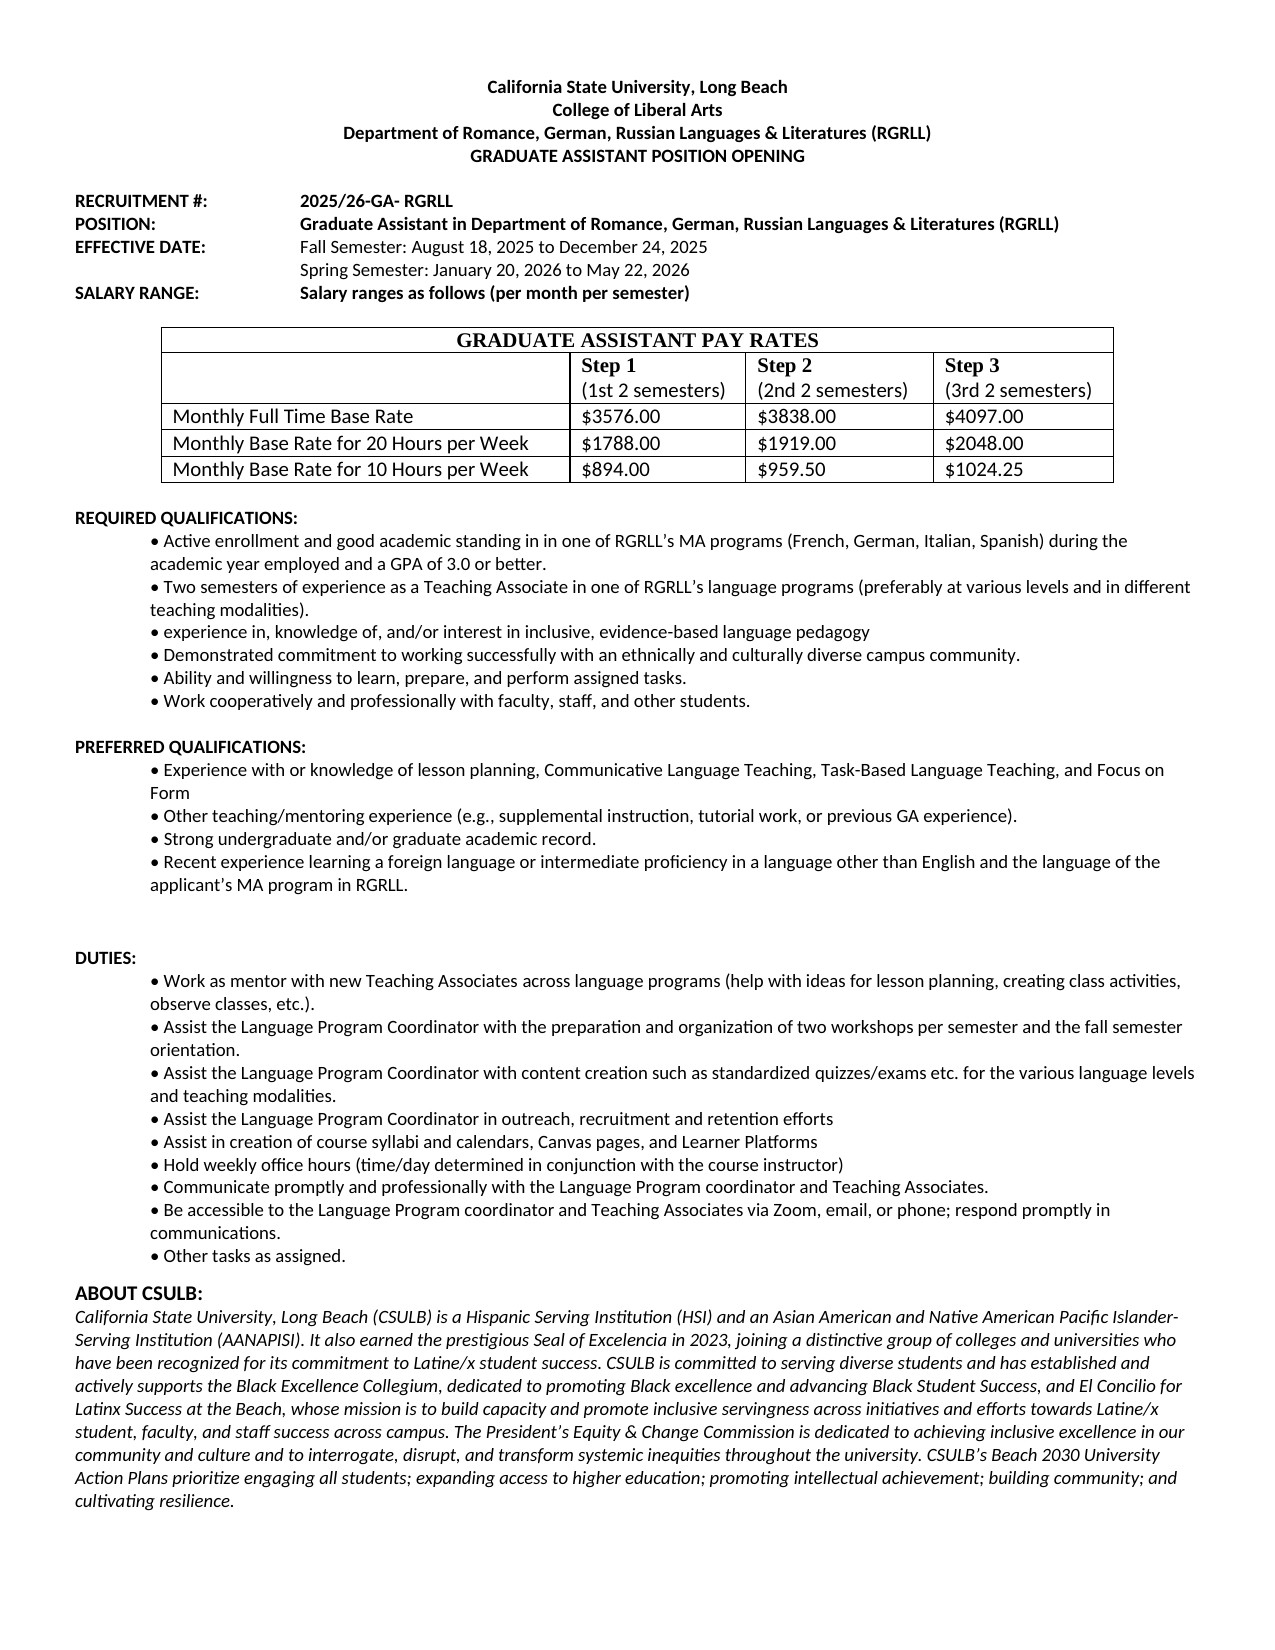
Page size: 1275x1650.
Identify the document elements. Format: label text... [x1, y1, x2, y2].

text • Other tasks as assigned. [150, 1244, 1200, 1267]
text • Recent experience learning a foreign language or intermediate proficiency in a language other than English and the language of the applicant’s MA program in RGRLL. [150, 850, 1200, 896]
text GRADUATE ASSISTANT POSITION OPENING [75, 144, 1200, 167]
table_cell Step 3 (3rd 2 semesters) [934, 353, 1113, 403]
text • Work cooperatively and professionally with faculty, staff, and other students. [75, 689, 1200, 712]
table_cell Monthly Full Time Base Rate [162, 404, 569, 429]
text RECRUITMENT #: 2025/26-GA- RGRLL [75, 189, 1200, 212]
table_cell $1788.00 [571, 430, 745, 456]
text DUTIES: [75, 947, 1200, 969]
text • Experience with or knowledge of lesson planning, Communicative Language Teaching, Task-Based Language Teaching, and Focus on Form [150, 758, 1200, 804]
text REQUIRED QUALIFICATIONS: [75, 506, 1200, 529]
text California State University, Long Beach (CSULB) is a Hispanic Serving Institution (HSI) and an Asian American and Native American Pacific Islander-Serving Institution (AANAPISI). It also earned the prestigious Seal of Excelencia in 2023, joining a distinctive group of colleges and universities who have been recognized for its commitment to Latine/x student success. CSULB is committed to serving diverse students and has established and actively supports the Black Excellence Collegium, dedicated to promoting Black excellence and advancing Black Student Success, and El Concilio for Latinx Success at the Beach, whose mission is to build capacity and promote inclusive servingness across initiatives and efforts towards Latine/x student, faculty, and staff success across campus. The President’s Equity & Change Commission is dedicated to achieving inclusive excellence in our community and culture and to interrogate, disrupt, and transform systemic inequities throughout the university. CSULB’s Beach 2030 University Action Plans prioritize engaging all students; expanding access to higher education; promoting intellectual achievement; building community; and cultivating resilience. [75, 1306, 1200, 1512]
text SALARY RANGE: Salary ranges as follows (per month per semester) [75, 281, 1200, 304]
text • Two semesters of experience as a Teaching Associate in one of RGRLL’s language programs (preferably at various levels and in different teaching modalities). [150, 575, 1200, 621]
text California State University, Long Beach [75, 75, 1200, 98]
table_cell Step 2 (2nd 2 semesters) [746, 353, 933, 403]
table_cell $959.50 [746, 457, 933, 482]
table_cell $1919.00 [746, 430, 933, 456]
text POSITION: Graduate Assistant in Department of Romance, German, Russian Languages & Literatures (RGRLL) [75, 212, 1200, 235]
table_cell $1024.25 [934, 457, 1113, 482]
text • Demonstrated commitment to working successfully with an ethnically and culturally diverse campus community. [75, 643, 1200, 666]
text ABOUT CSULB: [75, 1280, 1200, 1306]
text • Communicate promptly and professionally with the Language Program coordinator and Teaching Associates. [150, 1176, 1200, 1199]
text • Work as mentor with new Teaching Associates across language programs (help with ideas for lesson planning, creating class activities, observe classes, etc.). [150, 969, 1200, 1015]
text • Assist in creation of course syllabi and calendars, Canvas pages, and Learner Platforms [150, 1130, 1200, 1153]
text EFFECTIVE DATE: Fall Semester: August 18, 2025 to December 24, 2025 [75, 235, 1200, 258]
table_cell [162, 353, 569, 403]
text Department of Romance, German, Russian Languages & Literatures (RGRLL) [75, 121, 1200, 144]
text • Assist the Language Program Coordinator with the preparation and organization of two workshops per semester and the fall semester orientation. [150, 1015, 1200, 1061]
text Spring Semester: January 20, 2026 to May 22, 2026 [75, 258, 1200, 281]
text PREFERRED QUALIFICATIONS: [75, 735, 1200, 758]
table_cell $4097.00 [934, 404, 1113, 429]
table_cell $3576.00 [571, 404, 745, 429]
text • Be accessible to the Language Program coordinator and Teaching Associates via Zoom, email, or phone; respond promptly in communications. [150, 1199, 1200, 1244]
table_cell Monthly Base Rate for 20 Hours per Week [162, 430, 569, 456]
text • Hold weekly office hours (time/day determined in conjunction with the course instructor) [150, 1153, 1200, 1176]
text • Ability and willingness to learn, prepare, and perform assigned tasks. [75, 666, 1200, 689]
table_header GRADUATE ASSISTANT PAY RATES [162, 328, 1113, 352]
text College of Liberal Arts [75, 98, 1200, 121]
text • Strong undergraduate and/or graduate academic record. [75, 827, 1200, 850]
text • Active enrollment and good academic standing in in one of RGRLL’s MA programs (French, German, Italian, Spanish) during the academic year employed and a GPA of 3.0 or better. [150, 529, 1200, 575]
table_cell Step 1 (1st 2 semesters) [571, 353, 745, 403]
text • experience in, knowledge of, and/or interest in inclusive, evidence-based language pedagogy [75, 621, 1200, 643]
table_cell $3838.00 [746, 404, 933, 429]
text • Assist the Language Program Coordinator in outreach, recruitment and retention efforts [150, 1107, 1200, 1130]
table_cell $894.00 [571, 457, 745, 482]
table_cell $2048.00 [934, 430, 1113, 456]
text • Other teaching/mentoring experience (e.g., supplemental instruction, tutorial work, or previous GA experience). [75, 804, 1200, 827]
table_cell Monthly Base Rate for 10 Hours per Week [162, 457, 569, 482]
text • Assist the Language Program Coordinator with content creation such as standardized quizzes/exams etc. for the various language levels and teaching modalities. [150, 1061, 1200, 1107]
